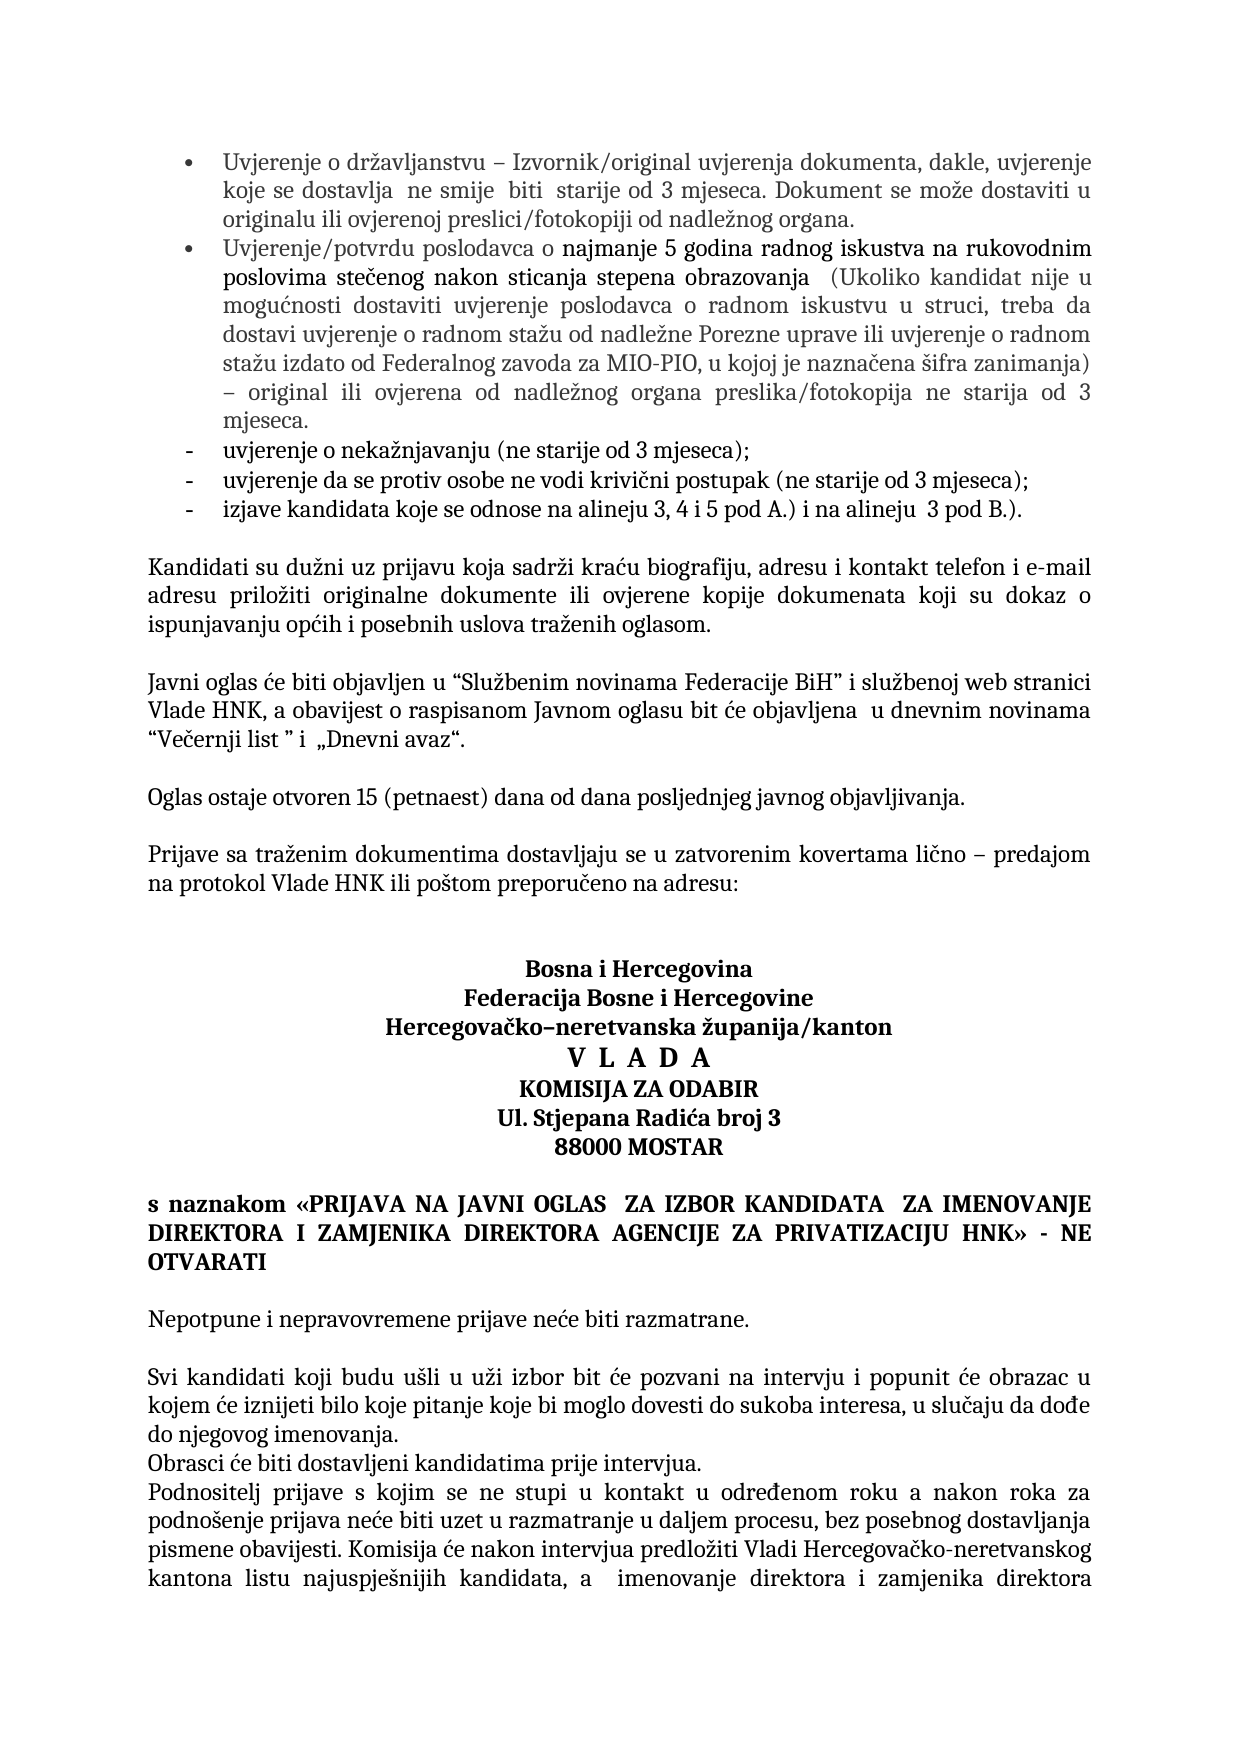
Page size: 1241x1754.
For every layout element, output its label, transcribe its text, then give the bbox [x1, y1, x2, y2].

list uvjerenje o nekažnjavanju (ne starije od 3 mjeseca); [185, 435, 1092, 465]
text Oglas ostaje otvoren 15 (petnaest) dana od dana posljednjeg javnog objavljivanja. [148, 783, 1092, 811]
list izjave kandidata koje se odnose na alineju 3, 4 i 5 pod A.) i na alineju 3 pod B.). [185, 494, 1092, 524]
text Ul. Stjepana Radića broj 3 [148, 1104, 1092, 1132]
list Uvjerenje/potvrdu poslodavca o najmanje 5 godina radnog iskustva na rukovodnim poslovima stečenog nakon sticanja stepena obrazovanja (Ukoliko kandidat nije u mogućnosti dostaviti uvjerenje poslodavca o radnom iskustvu u struci, treba da dostavi uvjerenje o radnom stažu od nadležne Porezne uprave ili uvjerenje o radnom stažu izdato od Federalnog zavoda za MIO-PIO, u kojoj je naznačena šifra zanimanja) – original ili ovjerena od nadležnog organa preslika/fotokopija ne starija od 3 mjeseca. [185, 234, 1092, 435]
text Nepotpune i nepravovremene prijave neće biti razmatrane. [148, 1305, 1092, 1334]
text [148, 1477, 1092, 1592]
text Svi kandidati koji budu ušli u uži izbor bit će pozvani na intervju i popunit će obrazac u kojem će iznijeti bilo koje pitanje koje bi moglo dovesti do sukoba interesa, u slučaju da dođe do njegovog imenovanja. [148, 1362, 1092, 1449]
list Uvjerenje o državljanstvu – Izvornik/original uvjerenja dokumenta, dakle, uvjerenje koje se dostavlja ne smije biti starije od 3 mjeseca. Dokument se može dostaviti u originalu ili ovjerenoj preslici/fotokopiji od nadležnog organa. [185, 148, 1092, 234]
text s naznakom «PRIJAVA NA JAVNI OGLAS ZA IZBOR KANDIDATA ZA IMENOVANJE DIREKTORA I ZAMJENIKA DIREKTORA AGENCIJE ZA PRIVATIZACIJU HNK» - NE OTVARATI [148, 1190, 1092, 1276]
text Bosna i Hercegovina [148, 955, 1092, 984]
text Obrasci će biti dostavljeni kandidatima prije intervjua. [148, 1449, 1092, 1477]
text Kandidati su dužni uz prijavu koja sadrži kraću biografiju, adresu i kontakt telefon i e-mail adresu priložiti originalne dokumente ili ovjerene kopije dokumenata koji su dokaz o ispunjavanju općih i posebnih uslova traženih oglasom. [148, 553, 1092, 639]
text Federacija Bosne i Hercegovine [148, 984, 1092, 1013]
list uvjerenje da se protiv osobe ne vodi krivični postupak (ne starije od 3 mjeseca); [185, 465, 1092, 494]
text KOMISIJA ZA ODABIR [148, 1075, 1092, 1104]
text V L A D A [148, 1041, 1092, 1075]
text Hercegovačko–neretvanska županija/kanton [148, 1013, 1092, 1041]
text Prijave sa traženim dokumentima dostavljaju se u zatvorenim kovertama lično – predajom na protokol Vlade HNK ili poštom preporučeno na adresu: [148, 840, 1092, 898]
text Javni oglas će biti objavljen u “Službenim novinama Federacije BiH” i službenoj web stranici Vlade HNK, a obavijest o raspisanom Javnom oglasu bit će objavljena u dnevnim novinama “Večernji list ” i „Dnevni avaz“. [148, 668, 1092, 754]
text 88000 MOSTAR [148, 1132, 1092, 1161]
